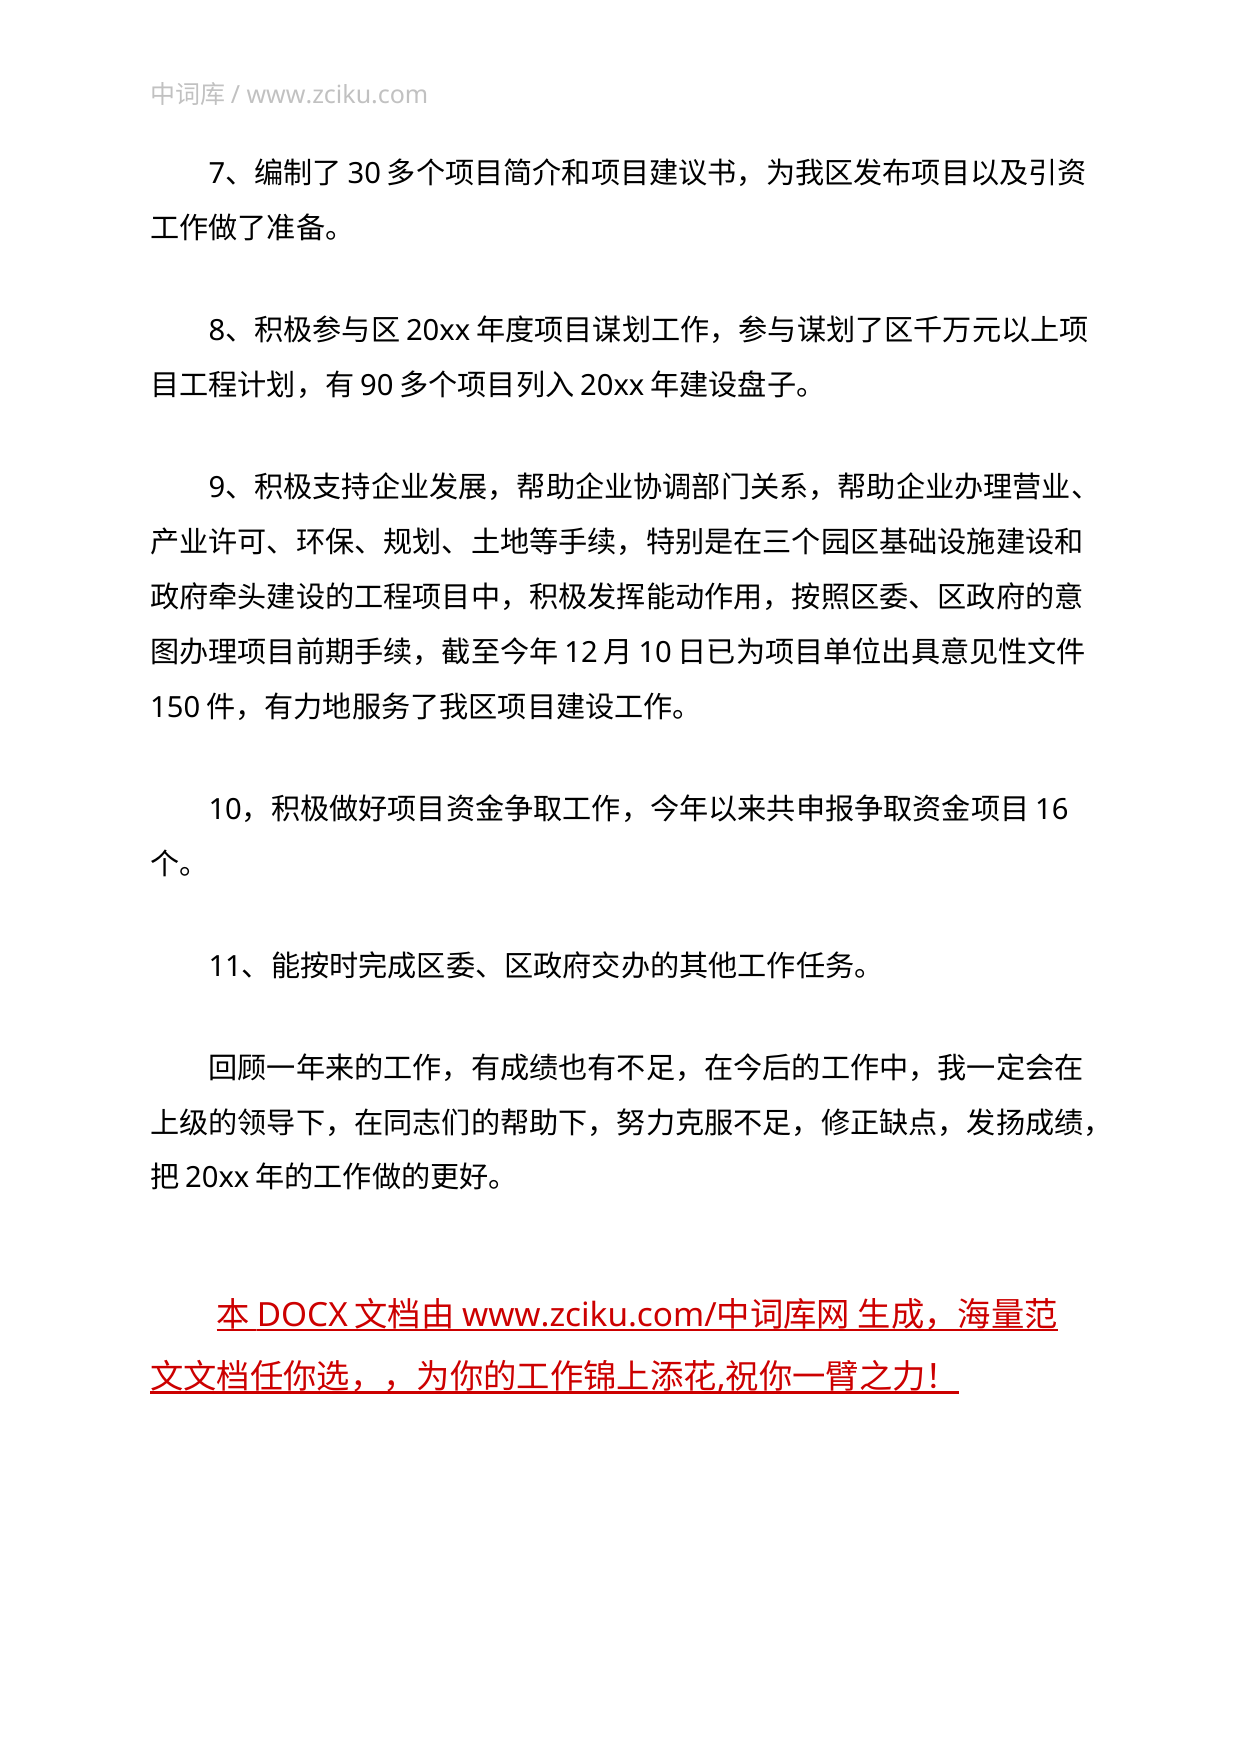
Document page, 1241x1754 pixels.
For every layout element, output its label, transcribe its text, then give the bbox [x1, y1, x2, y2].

text 7、编制了30多个项目简介和项目建议书，为我区发布项目以及引资工作做了准备。 [150, 150, 1090, 247]
text 本DOCX文档由 www.zciku.com/中词库网 生成，海量范文文档任你选，，为你的工作锦上添花,祝你一臂之力！ [150, 1287, 1090, 1398]
text 8、积极参与区20xx年度项目谋划工作，参与谋划了区千万元以上项目工程计划，有90多个项目列入20xx年建设盘子。 [150, 307, 1090, 404]
text 10，积极做好项目资金争取工作，今年以来共申报争取资金项目16个。 [150, 786, 1090, 883]
text 11、能按时完成区委、区政府交办的其他工作任务。 [150, 942, 1090, 985]
text 9、积极支持企业发展，帮助企业协调部门关系，帮助企业办理营业、产业许可、环保、规划、土地等手续，特别是在三个园区基础设施建设和政府牵头建设的工程项目中，积极发挥能动作用，按照区委、区政府的意图办理项目前期手续，截至今年12月10日已为项目单位出具意见性文件150件，有力地服务了我区项目建设工作。 [150, 464, 1090, 726]
text 回顾一年来的工作，有成绩也有不足，在今后的工作中，我一定会在上级的领导下，在同志们的帮助下，努力克服不足，修正缺点，发扬成绩，把20xx年的工作做的更好。 [150, 1044, 1090, 1196]
